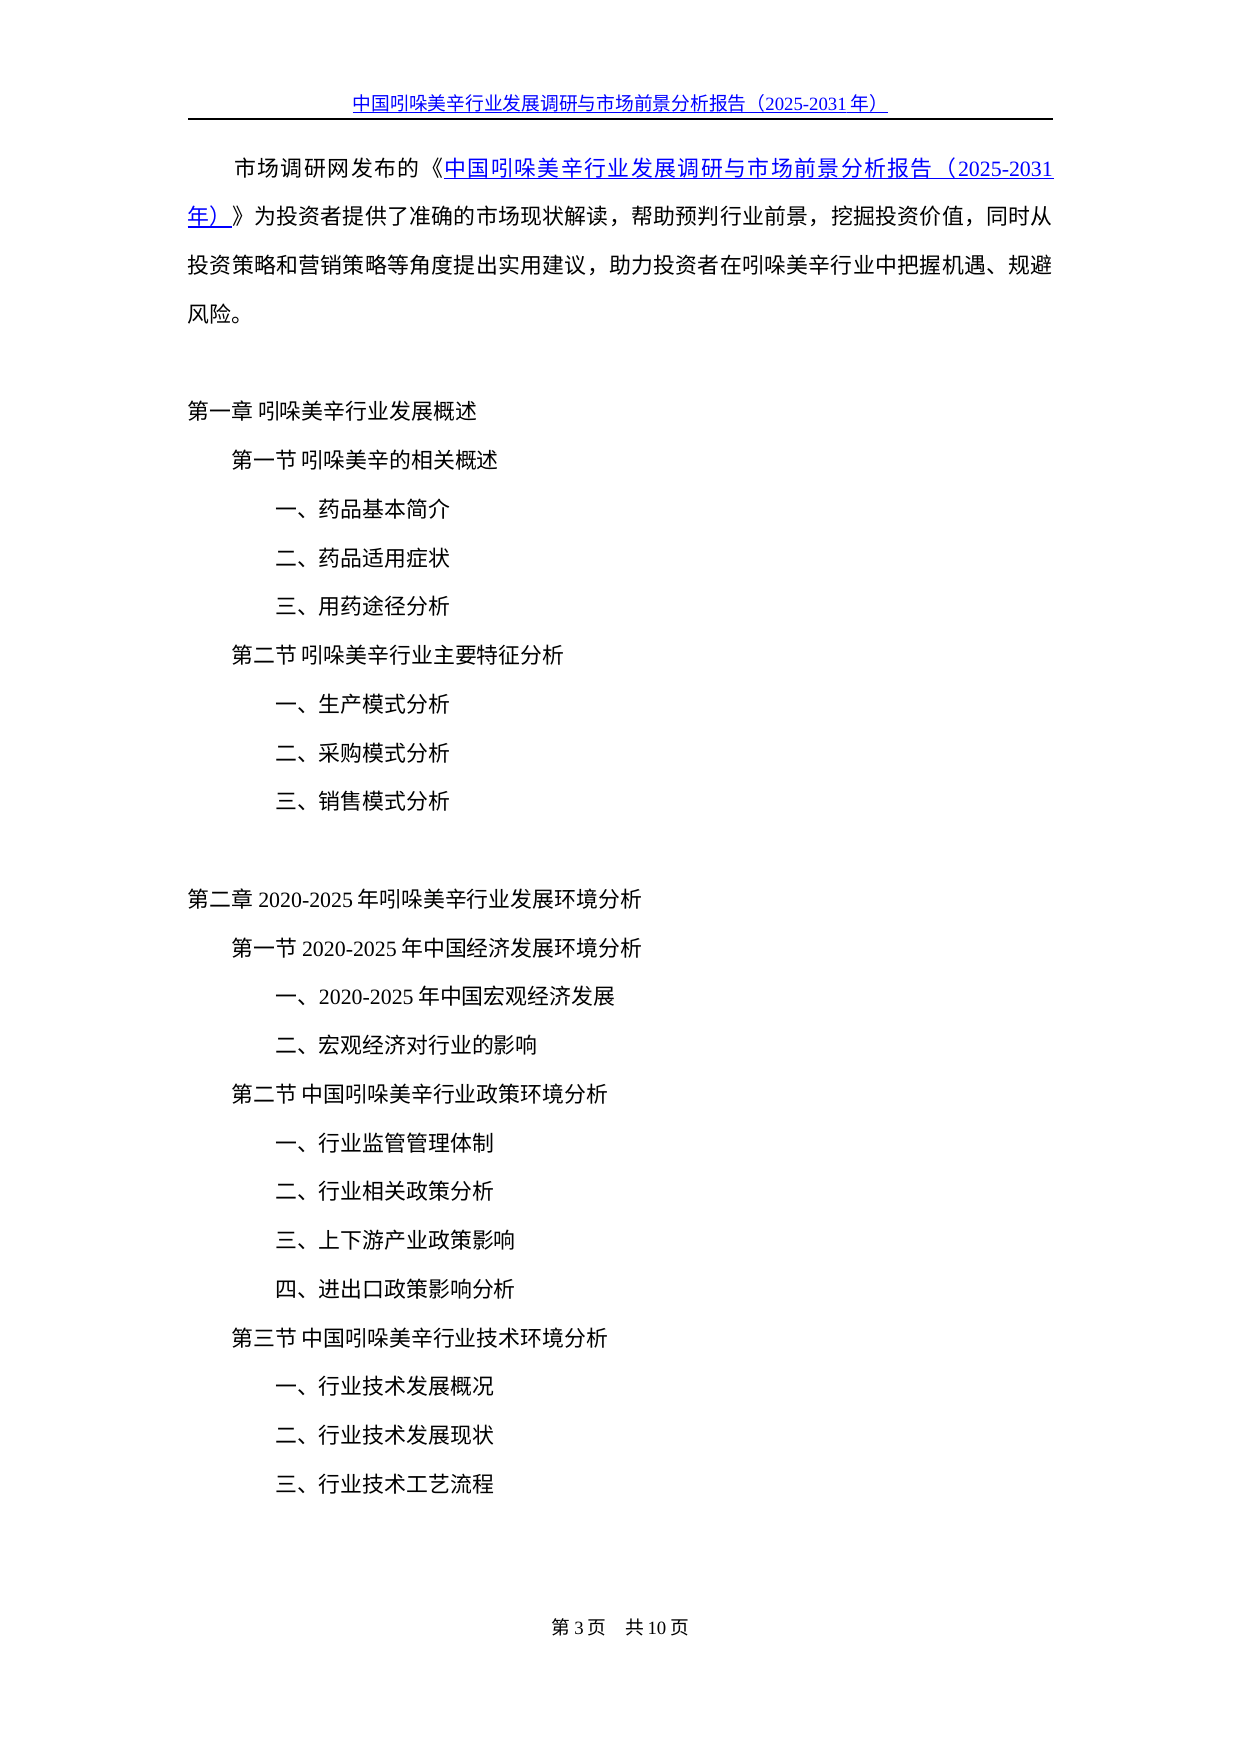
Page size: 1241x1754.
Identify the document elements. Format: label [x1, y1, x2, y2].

text [187, 150, 1053, 1499]
